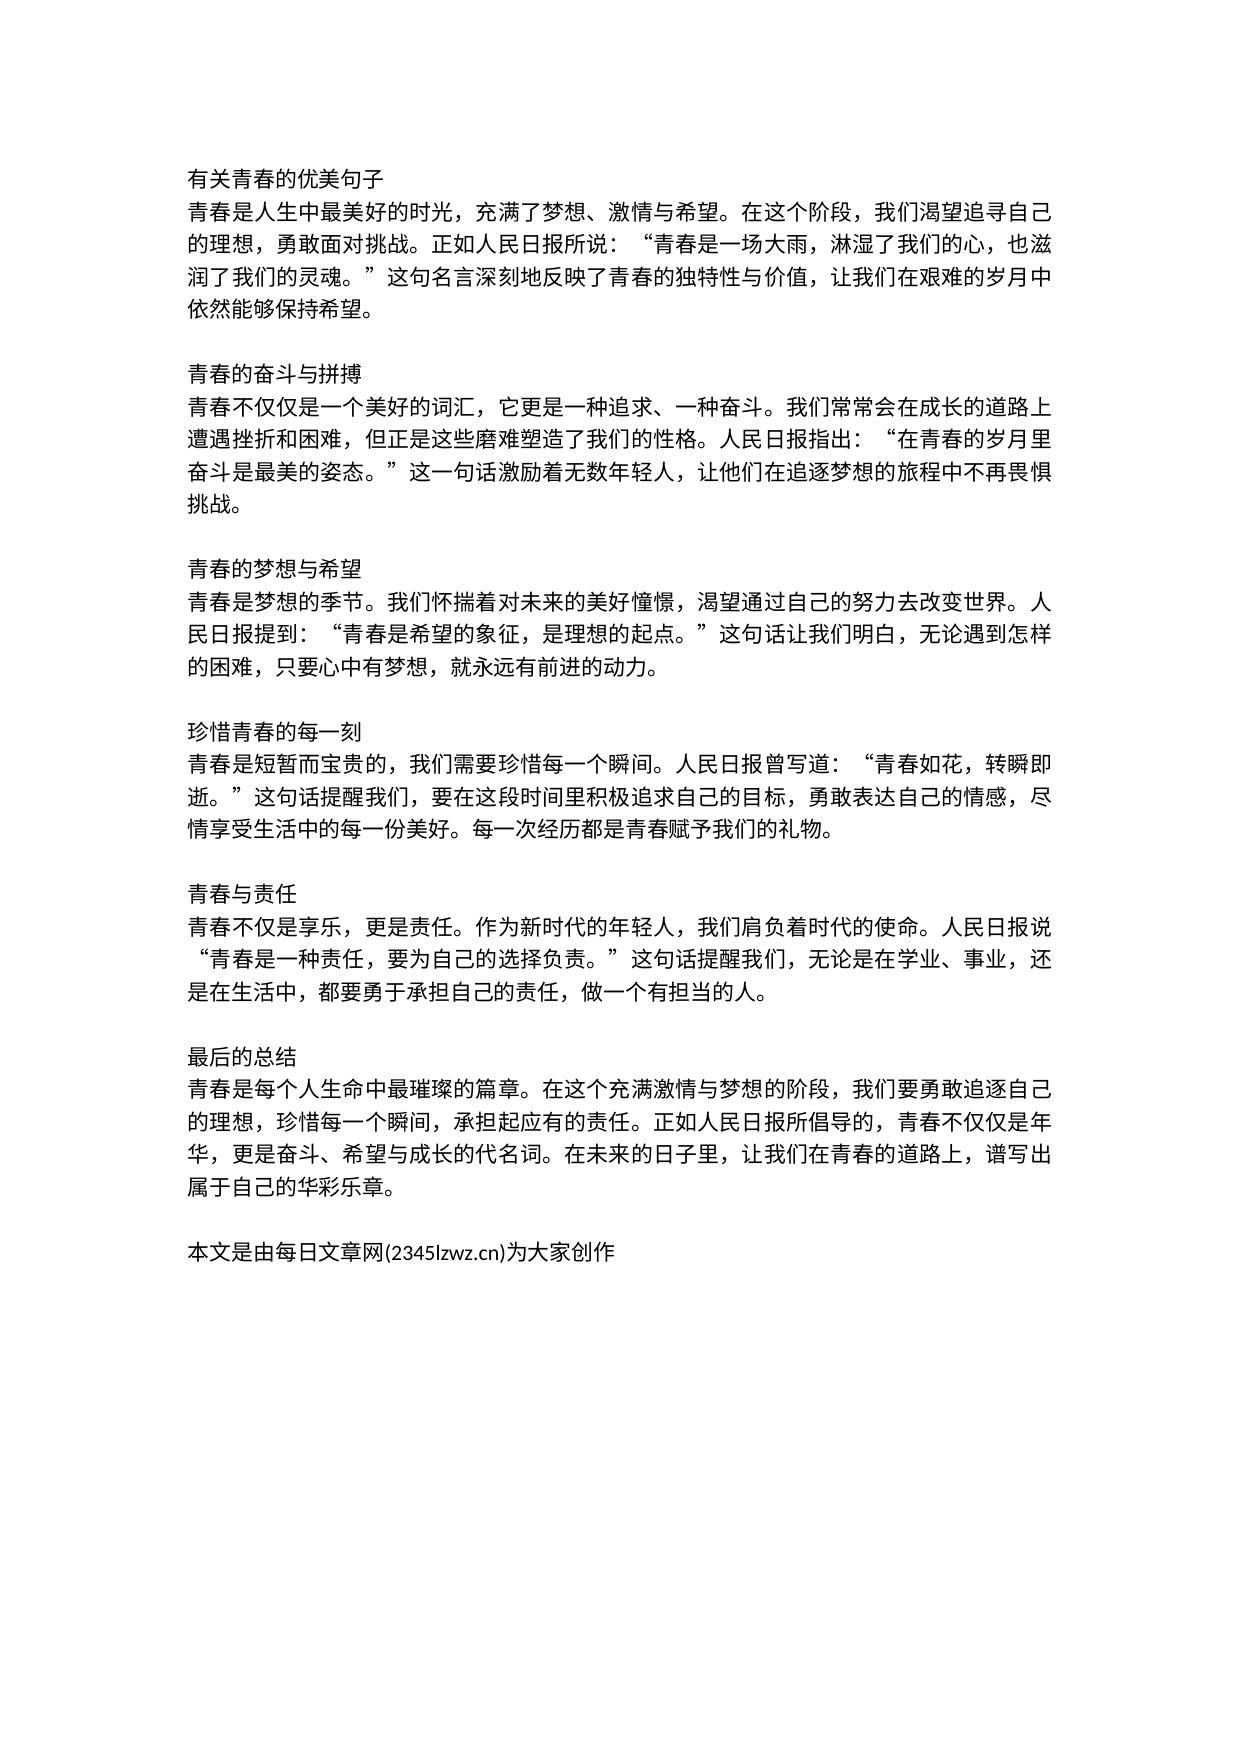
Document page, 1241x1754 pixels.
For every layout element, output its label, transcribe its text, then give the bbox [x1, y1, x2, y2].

text 青春是梦想的季节。我们怀揣着对未来的美好憧憬，渴望通过自己的努力去改变世界。人民日报提到：“青春是希望的象征，是理想的起点。”这句话让我们明白，无论遇到怎样的困难，只要心中有梦想，就永远有前进的动力。 [187, 584, 1053, 682]
text 本文是由每日文章网(2345lzwz.cn)为大家创作 [187, 1234, 1053, 1267]
text 最后的总结 [187, 1039, 1053, 1072]
text 有关青春的优美句子 [187, 162, 1053, 194]
text 青春是短暂而宝贵的，我们需要珍惜每一个瞬间。人民日报曾写道：“青春如花，转瞬即逝。”这句话提醒我们，要在这段时间里积极追求自己的目标，勇敢表达自己的情感，尽情享受生活中的每一份美好。每一次经历都是青春赋予我们的礼物。 [187, 747, 1053, 844]
text 青春不仅是享乐，更是责任。作为新时代的年轻人，我们肩负着时代的使命。人民日报说：“青春是一种责任，要为自己的选择负责。”这句话提醒我们，无论是在学业、事业，还是在生活中，都要勇于承担自己的责任，做一个有担当的人。 [187, 909, 1053, 1007]
text 珍惜青春的每一刻 [187, 714, 1053, 747]
text 青春是人生中最美好的时光，充满了梦想、激情与希望。在这个阶段，我们渴望追寻自己的理想，勇敢面对挑战。正如人民日报所说：“青春是一场大雨，淋湿了我们的心，也滋润了我们的灵魂。”这句名言深刻地反映了青春的独特性与价值，让我们在艰难的岁月中依然能够保持希望。 [187, 194, 1053, 324]
text 青春的奋斗与拼搏 [187, 357, 1053, 389]
text 青春与责任 [187, 877, 1053, 909]
text 青春不仅仅是一个美好的词汇，它更是一种追求、一种奋斗。我们常常会在成长的道路上遭遇挫折和困难，但正是这些磨难塑造了我们的性格。人民日报指出：“在青春的岁月里，奋斗是最美的姿态。”这一句话激励着无数年轻人，让他们在追逐梦想的旅程中不再畏惧挑战。 [187, 389, 1053, 519]
text 青春是每个人生命中最璀璨的篇章。在这个充满激情与梦想的阶段，我们要勇敢追逐自己的理想，珍惜每一个瞬间，承担起应有的责任。正如人民日报所倡导的，青春不仅仅是年华，更是奋斗、希望与成长的代名词。在未来的日子里，让我们在青春的道路上，谱写出属于自己的华彩乐章。 [187, 1072, 1053, 1202]
text 青春的梦想与希望 [187, 552, 1053, 584]
